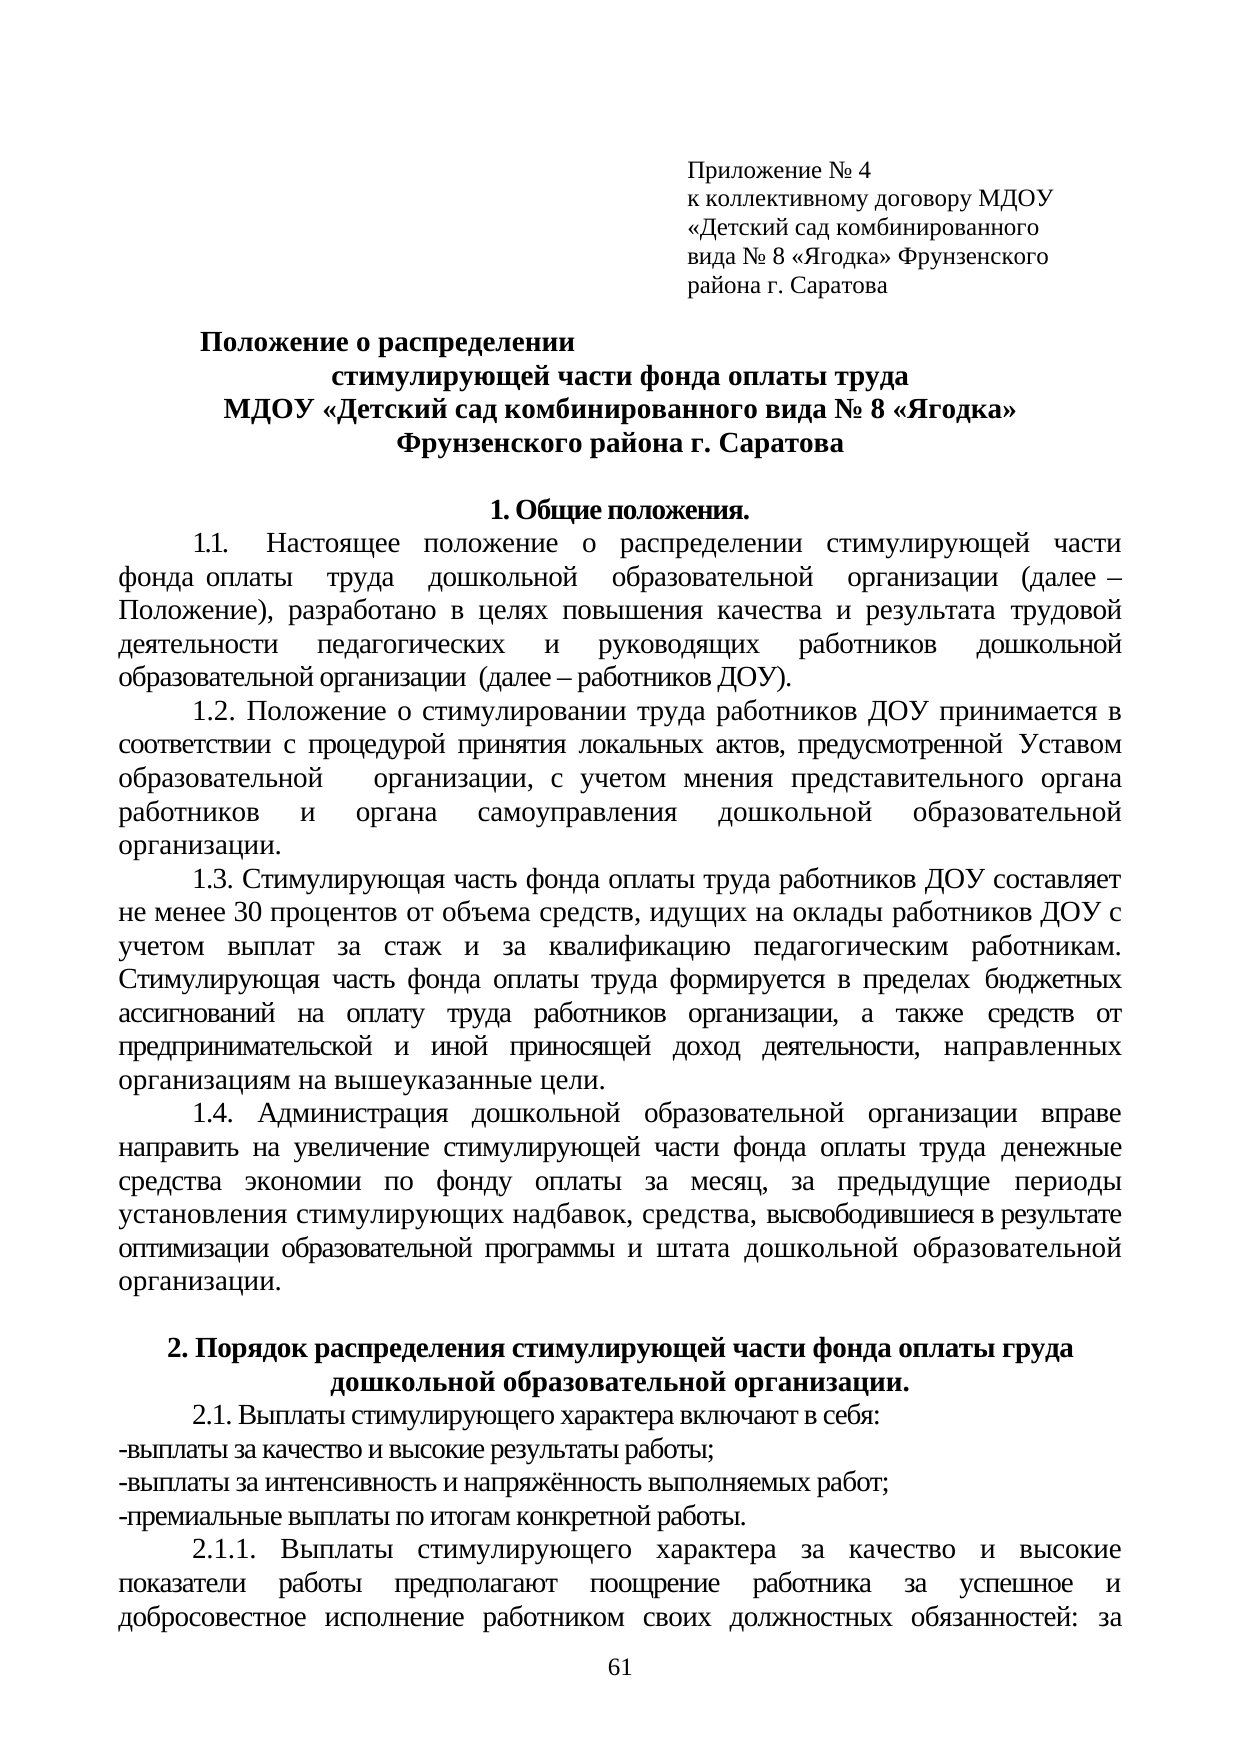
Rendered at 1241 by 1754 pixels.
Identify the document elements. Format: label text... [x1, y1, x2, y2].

text МДОУ «Детский сад комбинированного вида № 8 «Ягодка» [118, 391, 1122, 425]
text -выплаты за качество и высокие результаты работы; [118, 1431, 1122, 1464]
text Положение о распределении стимулирующей части фонда оплаты труда [118, 324, 1122, 391]
text 2. Порядок распределения стимулирующей части фонда оплаты груда дошкольной образовательной организации. [118, 1330, 1122, 1397]
text 1.4. Администрация дошкольной образовательной организации вправе направить на увеличение стимулирующей части фонда оплаты труда денежные средства экономии по фонду оплаты за месяц, за предыдущие периоды установления стимулирующих надбавок, средства, высвободившиеся в результате оптимизации образовательной программы и штата дошкольной образовательной организации. [118, 1096, 1122, 1297]
text 2.1. Выплаты стимулирующего характера включают в себя: [118, 1397, 1122, 1431]
text 1.3. Стимулирующая часть фонда оплаты труда работников ДОУ составляет не менее 30 процентов от объема средств, идущих на оклады работников ДОУ с учетом выплат за стаж и за квалификацию педагогическим работникам. Стимулирующая часть фонда оплаты труда формируется в пределах бюджетных ассигнований на оплату труда работников организации, а также средств от предпринимательской и иной приносящей доход деятельности, направленных организациям на вышеуказанные цели. [118, 861, 1122, 1096]
text Фрунзенского района г. Саратова [118, 425, 1122, 458]
table_header Приложение № 4 к коллективному договору МДОУ «Детский сад комбинированного вида № 8 «Ягодка» Фрунзенского района г. Саратова [676, 155, 1103, 327]
text 1.2. Положение о стимулировании труда работников ДОУ принимается в соответствии с процедурой принятия локальных актов, предусмотренной Уставом образовательной организации, с учетом мнения представительного органа работников и органа самоуправления дошкольной образовательной организации. [118, 693, 1122, 861]
text 1. Общие положения. [118, 492, 1122, 525]
text 1.1. Настоящее положение о распределении стимулирующей части фонда оплаты труда дошкольной образовательной организации (далее – Положение), разработано в целях повышения качества и результата трудовой деятельности педагогических и руководящих работников дошкольной образовательной организации (далее – работников ДОУ). [118, 525, 1122, 693]
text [118, 1532, 1122, 1632]
text -премиальные выплаты по итогам конкретной работы. [118, 1498, 1122, 1532]
text -выплаты за интенсивность и напряжённость выполняемых работ; [118, 1464, 1122, 1498]
